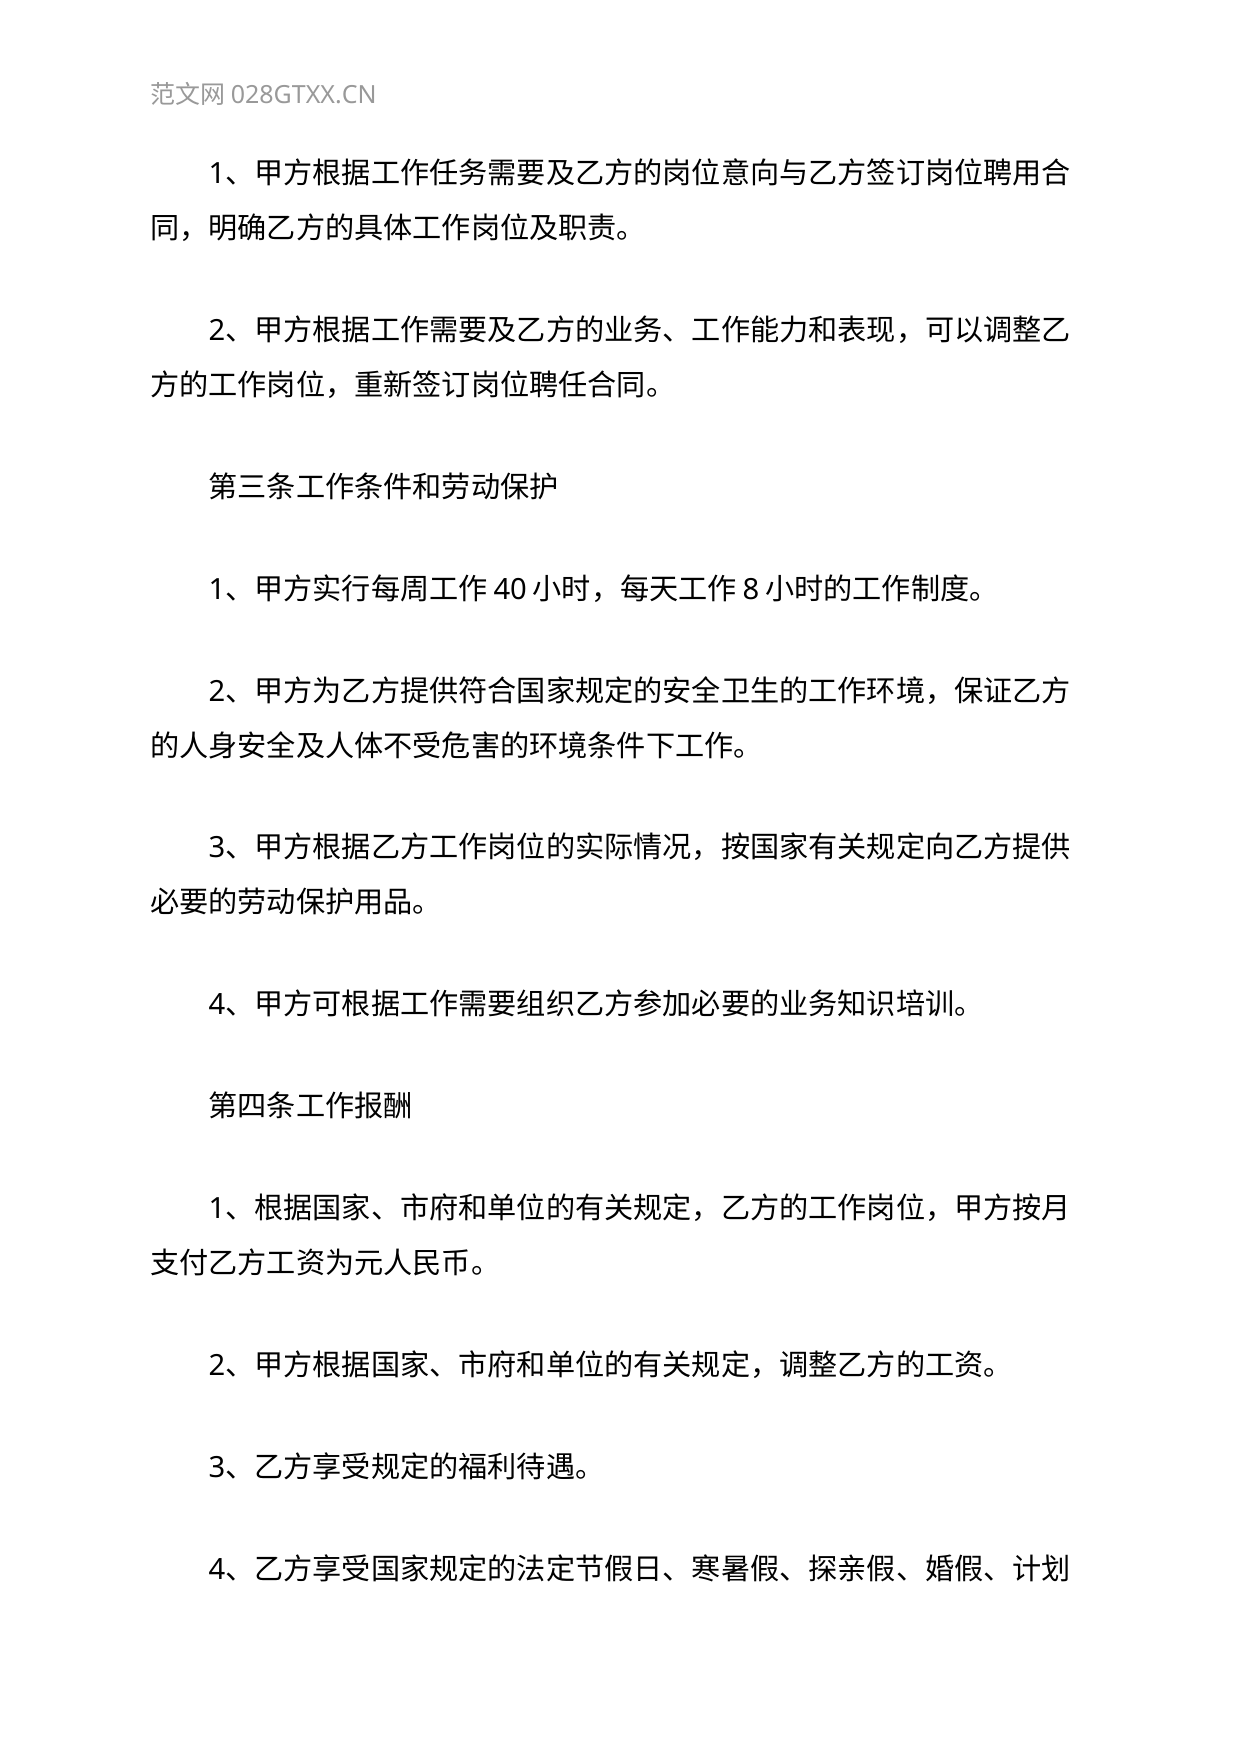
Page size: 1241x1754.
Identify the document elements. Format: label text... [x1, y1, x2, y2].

text 2、甲方为乙方提供符合国家规定的安全卫生的工作环境，保证乙方的人身安全及人体不受危害的环境条件下工作。 [150, 667, 1090, 764]
text 2、甲方根据工作需要及乙方的业务、工作能力和表现，可以调整乙方的工作岗位，重新签订岗位聘任合同。 [150, 307, 1090, 404]
text 1、甲方实行每周工作40小时，每天工作8小时的工作制度。 [150, 565, 1090, 608]
text 3、甲方根据乙方工作岗位的实际情况，按国家有关规定向乙方提供必要的劳动保护用品。 [150, 824, 1090, 921]
text 3、乙方享受规定的福利待遇。 [150, 1443, 1090, 1486]
text 1、根据国家、市府和单位的有关规定，乙方的工作岗位，甲方按月支付乙方工资为元人民币。 [150, 1184, 1090, 1282]
text 2、甲方根据国家、市府和单位的有关规定，调整乙方的工资。 [150, 1341, 1090, 1384]
text 第三条工作条件和劳动保护 [150, 463, 1090, 506]
text 4、甲方可根据工作需要组织乙方参加必要的业务知识培训。 [150, 981, 1090, 1023]
text 1、甲方根据工作任务需要及乙方的岗位意向与乙方签订岗位聘用合同，明确乙方的具体工作岗位及职责。 [150, 150, 1090, 247]
text 第四条工作报酬 [150, 1083, 1090, 1125]
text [150, 1545, 1090, 1588]
